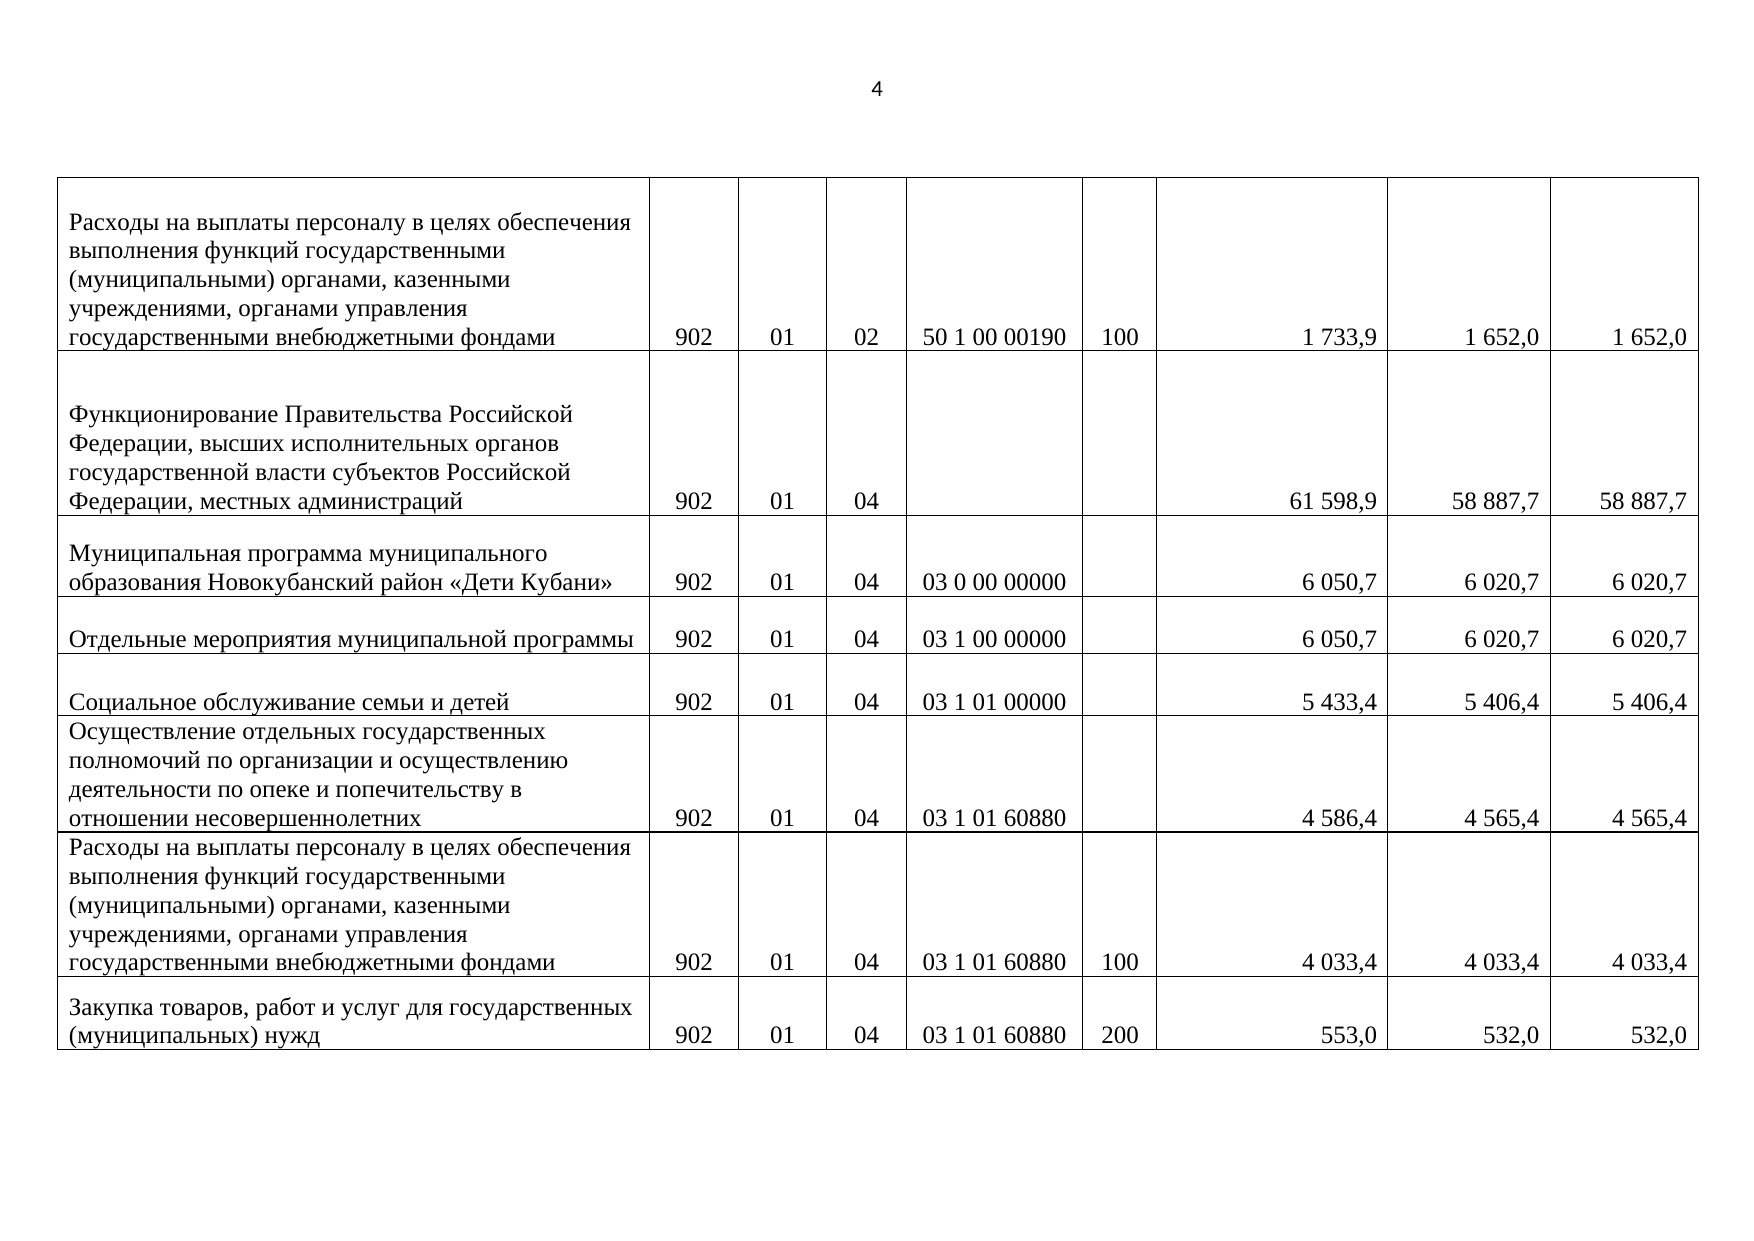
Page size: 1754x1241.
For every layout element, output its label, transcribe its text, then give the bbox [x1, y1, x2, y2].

table_cell Расходы на выплаты персоналу в целях обеспечения выполнения функций государственными (муниципальными) органами, казенными учреждениями, органами управления государственными внебюджетными фондами [58, 833, 649, 976]
table_cell Отдельные мероприятия муниципальной программы [58, 597, 649, 653]
table_cell [1083, 654, 1156, 715]
table_cell Социальное обслуживание семьи и детей [58, 654, 649, 715]
table_cell 6 050,7 [1157, 597, 1387, 653]
table_cell 03 1 01 60880 [907, 716, 1082, 831]
table_cell 01 [739, 597, 826, 653]
table_cell 04 [827, 516, 906, 596]
table_cell 532,0 [1388, 977, 1550, 1049]
table_cell 6 020,7 [1551, 516, 1698, 596]
table_cell Осуществление отдельных государственных полномочий по организации и осуществлению деятельности по опеке и попечительству в отношении несовершеннолетних [58, 716, 649, 831]
table_cell 5 406,4 [1551, 654, 1698, 715]
table_cell 1 733,9 [1157, 178, 1387, 350]
table_cell [1083, 516, 1156, 596]
table_cell 04 [827, 351, 906, 514]
table_cell 03 1 01 60880 [907, 833, 1082, 976]
table_cell 04 [827, 833, 906, 976]
table_cell 04 [827, 977, 906, 1049]
table_cell 100 [1083, 178, 1156, 350]
table_cell 902 [650, 654, 738, 715]
table_cell 03 0 00 00000 [907, 516, 1082, 596]
table_cell 200 [1083, 977, 1156, 1049]
table_cell 4 565,4 [1551, 716, 1698, 831]
table_cell 01 [739, 178, 826, 350]
table_cell Закупка товаров, работ и услуг для государственных (муниципальных) нужд [58, 977, 649, 1049]
table_cell 4 033,4 [1551, 833, 1698, 976]
table_cell [1083, 351, 1156, 514]
table_cell 1 652,0 [1551, 178, 1698, 350]
table_cell 902 [650, 516, 738, 596]
table_cell 4 586,4 [1157, 716, 1387, 831]
table_cell 5 406,4 [1388, 654, 1550, 715]
table_cell 01 [739, 351, 826, 514]
table_cell 58 887,7 [1388, 351, 1550, 514]
table_cell Расходы на выплаты персоналу в целях обеспечения выполнения функций государственными (муниципальными) органами, казенными учреждениями, органами управления государственными внебюджетными фондами [58, 178, 649, 350]
table_cell 6 050,7 [1157, 516, 1387, 596]
table_cell 100 [1083, 833, 1156, 976]
table_cell 902 [650, 597, 738, 653]
table_cell 01 [739, 654, 826, 715]
table_cell Муниципальная программа муниципального образования Новокубанский район «Дети Кубани» [58, 516, 649, 596]
table_cell 902 [650, 977, 738, 1049]
table_cell 532,0 [1551, 977, 1698, 1049]
table_cell 04 [827, 597, 906, 653]
table_cell 01 [739, 516, 826, 596]
table_cell 04 [827, 716, 906, 831]
table_cell 02 [827, 178, 906, 350]
table_cell 4 033,4 [1157, 833, 1387, 976]
table_cell 4 033,4 [1388, 833, 1550, 976]
table_cell 902 [650, 833, 738, 976]
table_cell 61 598,9 [1157, 351, 1387, 514]
table_cell 4 565,4 [1388, 716, 1550, 831]
table_cell [1083, 716, 1156, 831]
table_cell 553,0 [1157, 977, 1387, 1049]
table_cell 1 652,0 [1388, 178, 1550, 350]
table_cell 03 1 01 60880 [907, 977, 1082, 1049]
table_cell 01 [739, 716, 826, 831]
table_cell 902 [650, 351, 738, 514]
table_cell 03 1 00 00000 [907, 597, 1082, 653]
table_cell 58 887,7 [1551, 351, 1698, 514]
table_cell [1083, 597, 1156, 653]
table_cell 03 1 01 00000 [907, 654, 1082, 715]
table_cell 5 433,4 [1157, 654, 1387, 715]
table_cell 902 [650, 716, 738, 831]
table_cell 01 [739, 833, 826, 976]
table_cell 01 [739, 977, 826, 1049]
table_cell 04 [827, 654, 906, 715]
table_cell Функционирование Правительства Российской Федерации, высших исполнительных органов государственной власти субъектов Российской Федерации, местных администраций [58, 351, 649, 514]
table_cell 6 020,7 [1388, 516, 1550, 596]
table_cell 6 020,7 [1551, 597, 1698, 653]
table_cell [907, 351, 1082, 514]
table_cell 902 [650, 178, 738, 350]
table_cell 50 1 00 00190 [907, 178, 1082, 350]
table_cell 6 020,7 [1388, 597, 1550, 653]
